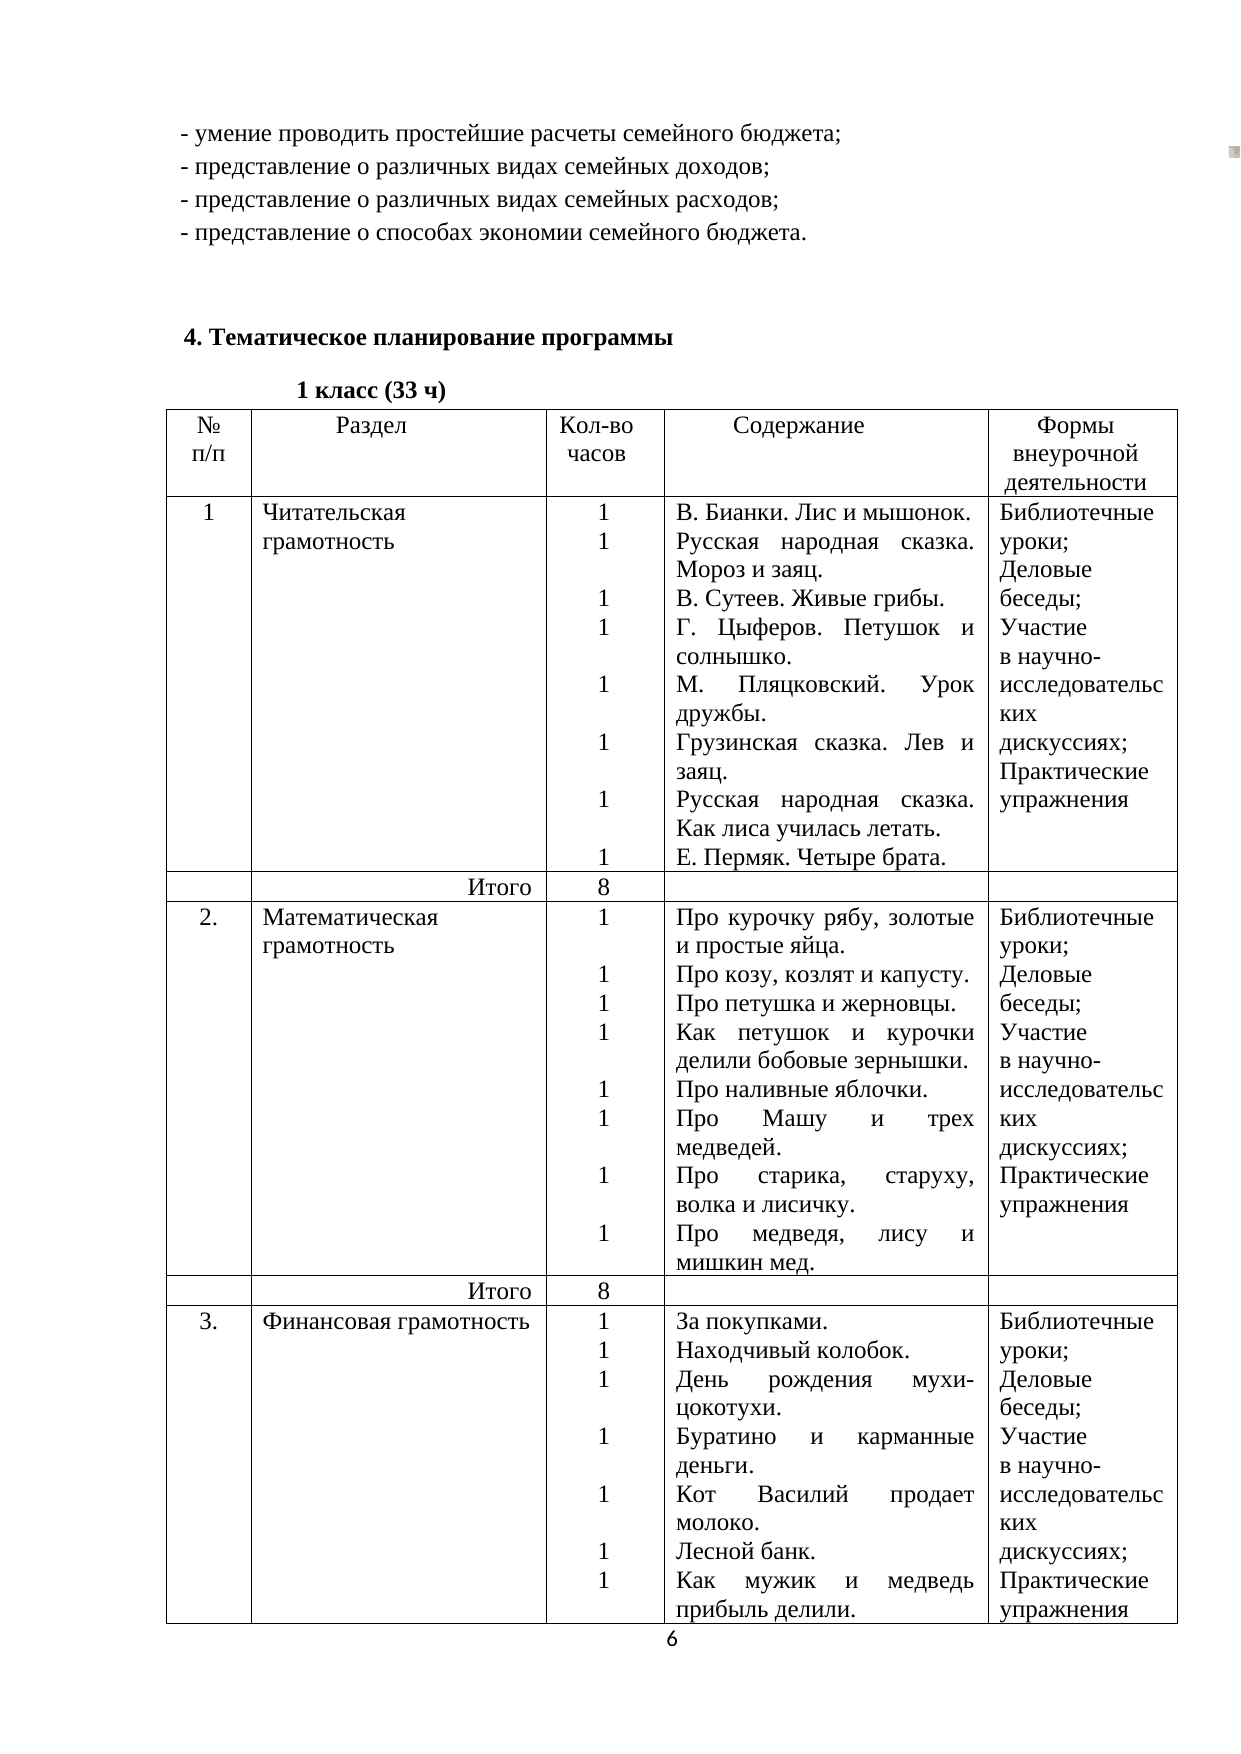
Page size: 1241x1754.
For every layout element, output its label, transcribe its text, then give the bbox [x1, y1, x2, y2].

table_cell 8 [547, 872, 664, 901]
table_header Содержание [665, 410, 988, 496]
table_cell 3. [167, 1306, 251, 1622]
text - умение проводить простейшие расчеты семейного бюджета; [180, 118, 1167, 147]
table_cell [665, 1276, 988, 1305]
table_cell 8 [547, 1276, 664, 1305]
table_cell Библиотечные уроки; Деловые беседы; Участие в научно-исследовательских дискуссиях; Практические упражнения [989, 902, 1177, 1275]
table_cell [167, 872, 251, 901]
picture [1228, 146, 1241, 158]
table_cell [665, 872, 988, 901]
table_header Раздел [252, 410, 546, 496]
table_cell [167, 1276, 251, 1305]
table_cell Читательская грамотность [252, 497, 546, 871]
table_cell [989, 1276, 999, 1305]
table_cell Математическая грамотность [252, 902, 546, 1275]
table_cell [252, 1306, 546, 1622]
table_cell Про курочку рябу, золотые и простые яйца. Про козу, козлят и капусту. Про петушка и жерновцы. Как петушок и курочки делили бобовые зернышки. Про наливные яблочки. Про Машу и трех медведей. Про старика, старуху, волка и лисичку. Про медведя, лису и мишкин мед. [665, 902, 988, 1275]
text 4. Тематическое планирование программы [177, 322, 1167, 351]
table_cell 1 1 1 1 1 1 1 1 [547, 902, 664, 1275]
table_cell Итого [252, 872, 546, 901]
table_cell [665, 1306, 988, 1622]
table_cell Итого [252, 1276, 546, 1305]
text - представление о различных видах семейных доходов; [180, 151, 1167, 180]
text - представление о способах экономии семейного бюджета. [180, 217, 1167, 246]
table_cell 2. [167, 902, 251, 1275]
table_cell [1167, 872, 1177, 901]
table_cell [1167, 1276, 1177, 1305]
table_header Кол-во часов [547, 410, 664, 496]
table_cell 1 1 1 1 1 1 1 1 [547, 1306, 664, 1622]
table_cell Библиотечные уроки; Деловые беседы; Участие в научно-исследовательских дискуссиях; Практические упражнения [989, 497, 1177, 871]
table_cell [989, 872, 999, 901]
table_header Формы внеурочной деятельности [989, 410, 1177, 496]
table_cell 1 1 1 1 1 1 1 1 [547, 497, 664, 871]
table_cell 1 [167, 497, 251, 871]
table_header № п/п [167, 410, 251, 496]
text - представление о различных видах семейных расходов; [180, 184, 1167, 213]
list 1 класс (33 ч) [252, 376, 1112, 404]
table_cell В. Бианки. Лис и мышонок. Русская народная сказка. Мороз и заяц. В. Сутеев. Живые грибы. Г. Цыферов. Петушок и солнышко. М. Пляцковский. Урок дружбы. Грузинская сказка. Лев и заяц. Русская народная сказка. Как лиса училась летать. Е. Пермяк. Четыре брата. [665, 497, 988, 871]
